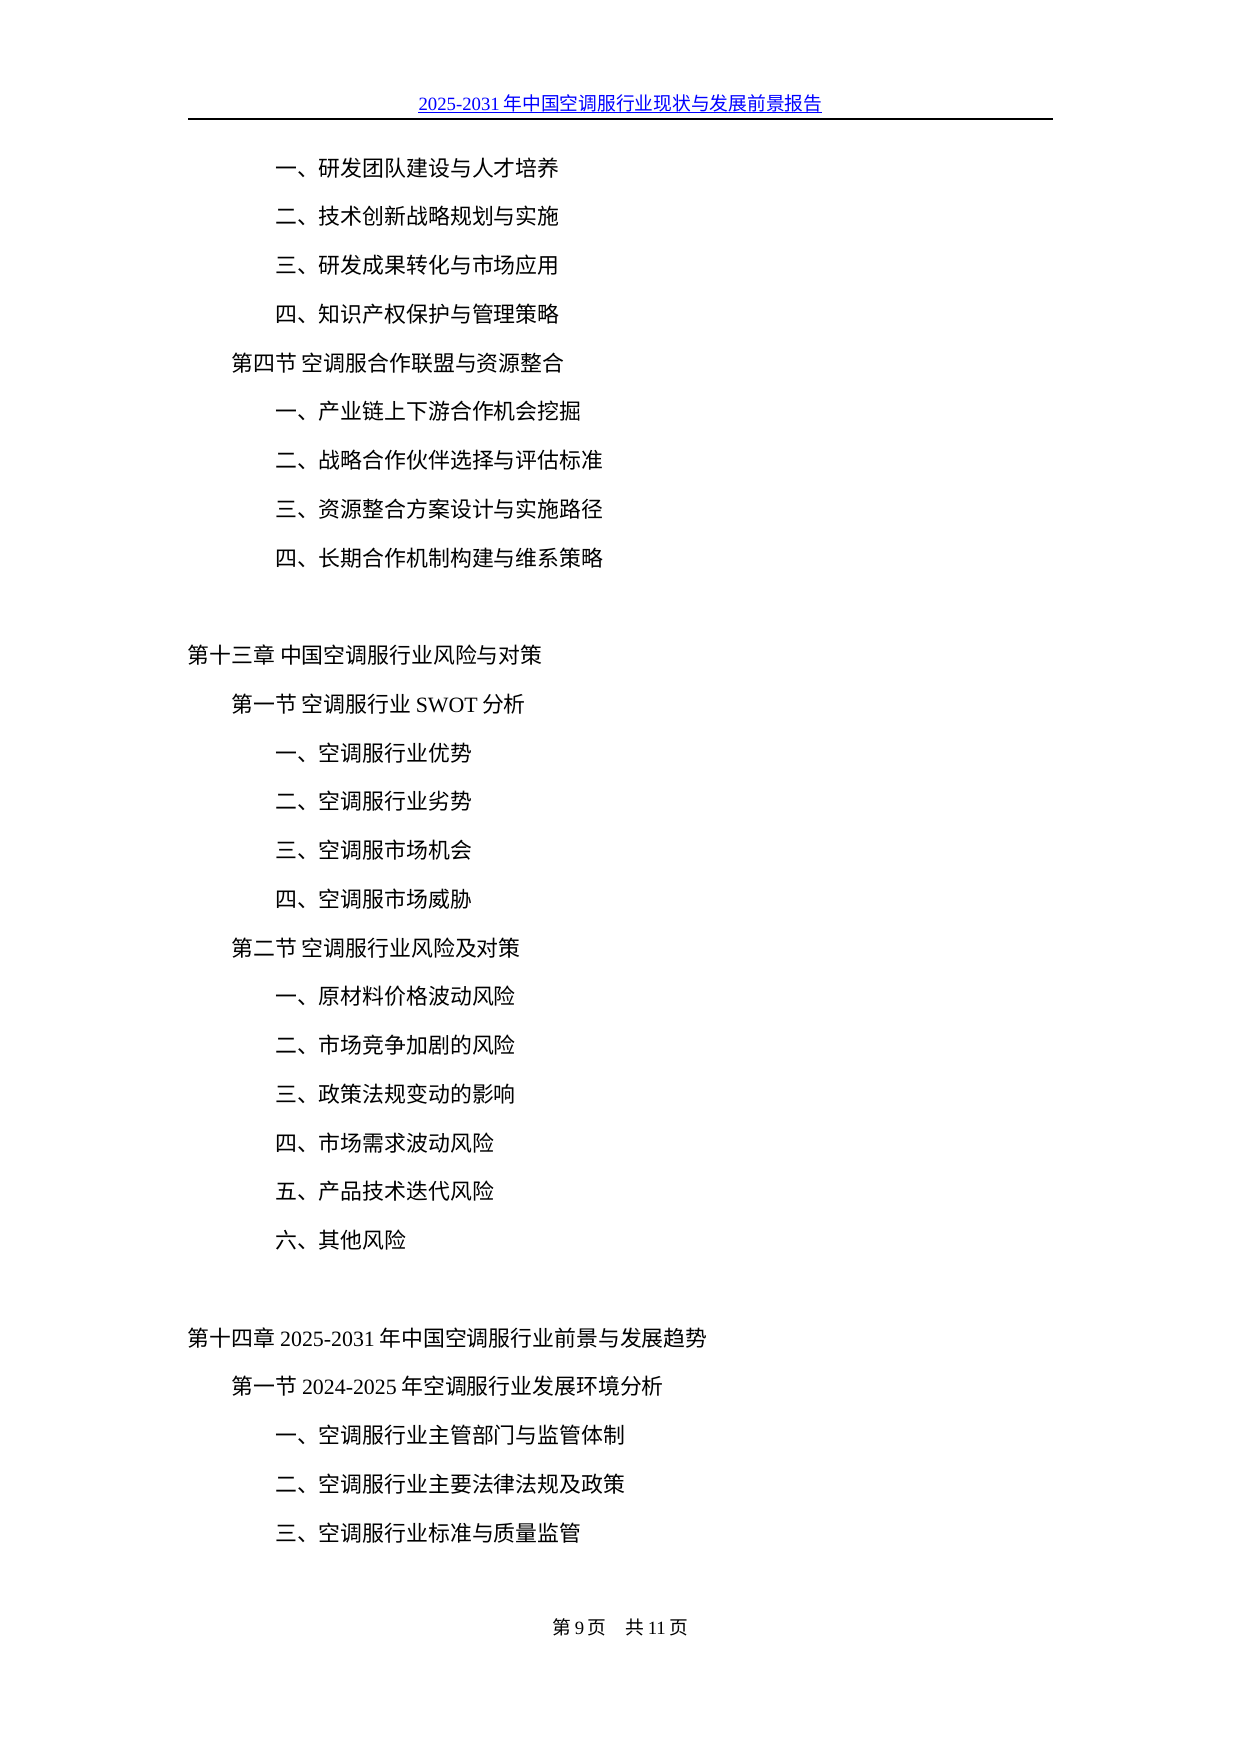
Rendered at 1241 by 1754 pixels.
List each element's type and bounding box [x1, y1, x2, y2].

text [187, 150, 1053, 1548]
